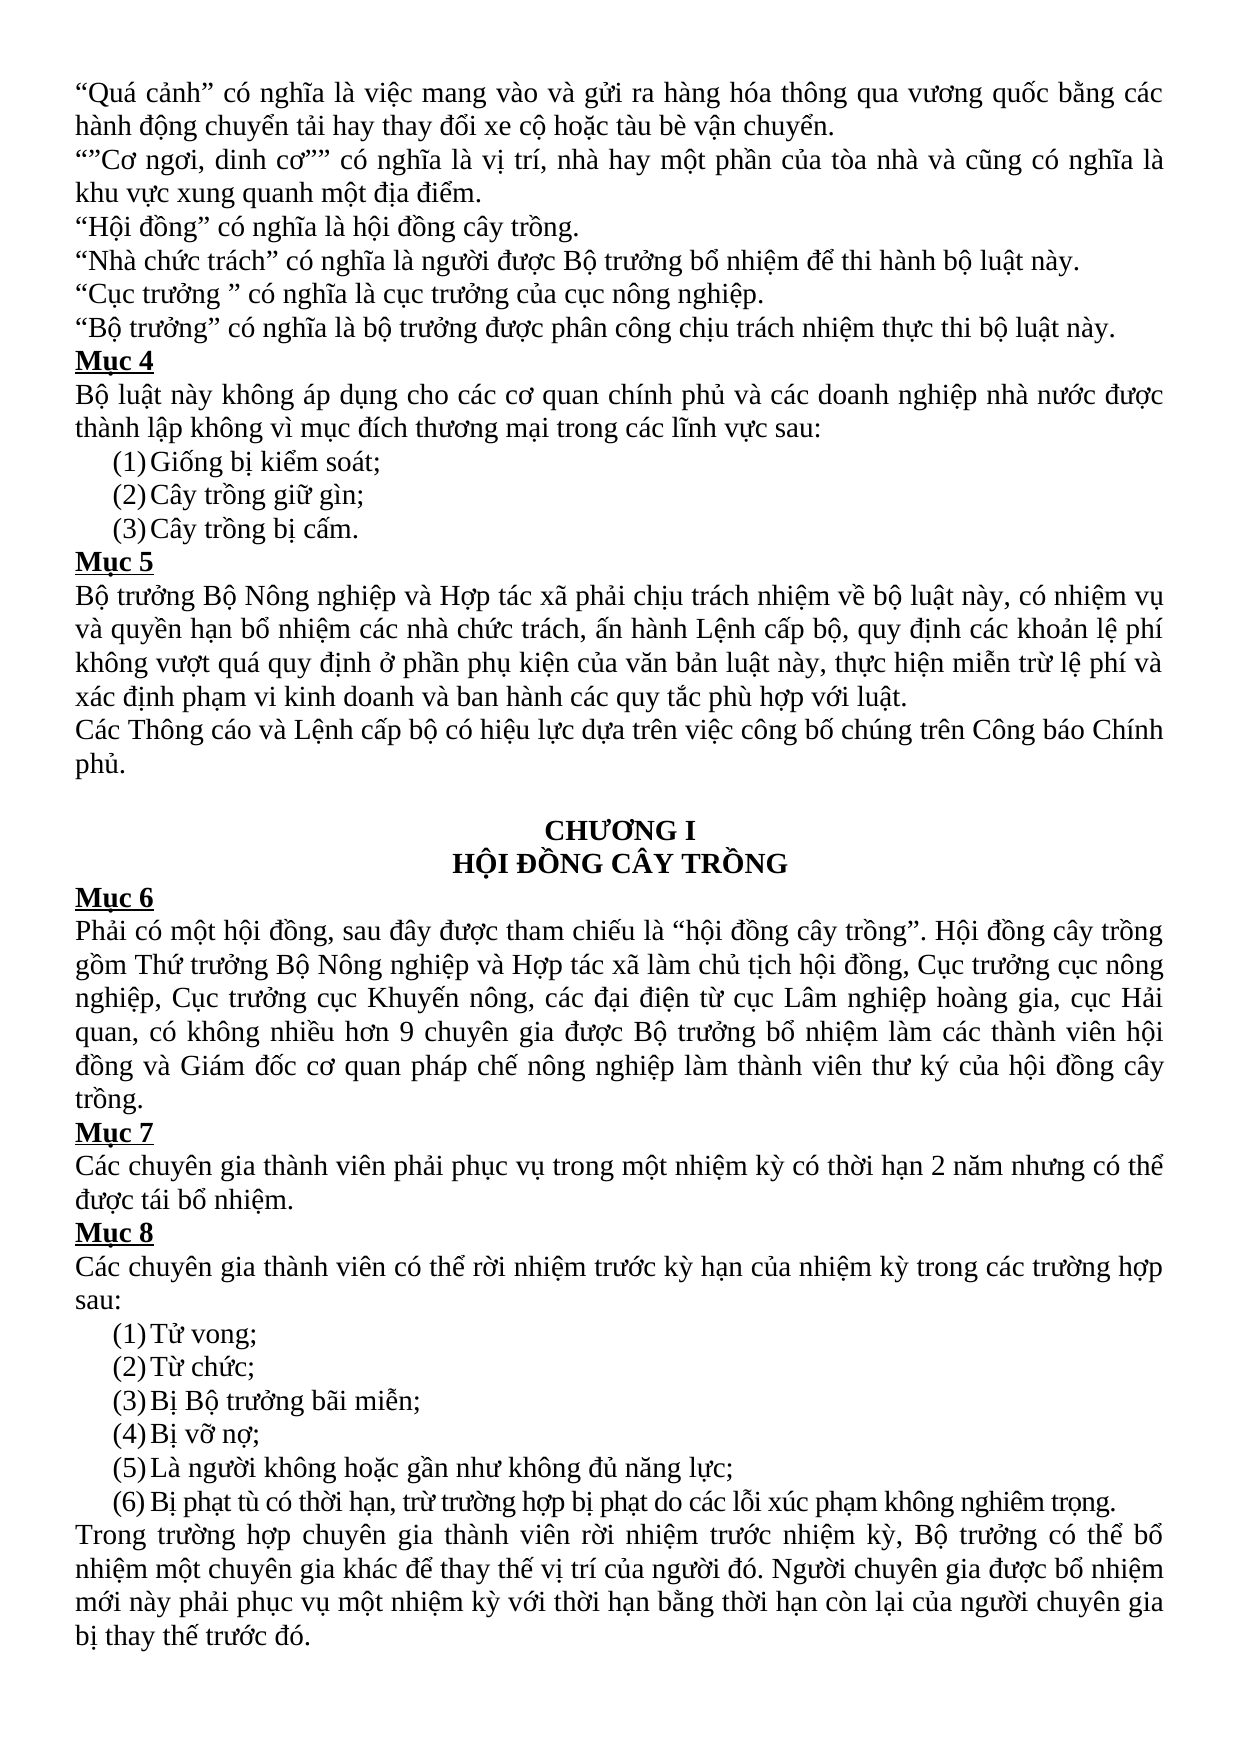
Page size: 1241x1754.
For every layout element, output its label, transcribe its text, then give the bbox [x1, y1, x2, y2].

text Trong trường hợp chuyên gia thành viên rời nhiệm trước nhiệm kỳ, Bộ trưởng có thể bổ nhiệm một chuyên gia khác để thay thế vị trí của người đó. Người chuyên gia được bổ nhiệm mới này phải phục vụ một nhiệm kỳ với thời hạn bằng thời hạn còn lại của người chuyên gia bị thay thế trước đó. [75, 1517, 1165, 1651]
text Mục 8 [75, 1215, 1165, 1249]
list Giống bị kiểm soát; [112, 444, 1165, 477]
text Phải có một hội đồng, sau đây được tham chiếu là “hội đồng cây trồng”. Hội đồng cây trồng gồm Thứ trưởng Bộ Nông nghiệp và Hợp tác xã làm chủ tịch hội đồng, Cục trưởng cục nông nghiệp, Cục trưởng cục Khuyến nông, các đại điện từ cục Lâm nghiệp hoàng gia, cục Hải quan, có không nhiều hơn 9 chuyên gia được Bộ trưởng bổ nhiệm làm các thành viên hội đồng và Giám đốc cơ quan pháp chế nông nghiệp làm thành viên thư ký của hội đồng cây trồng. [75, 913, 1165, 1115]
text “”Cơ ngơi, dinh cơ”” có nghĩa là vị trí, nhà hay một phần của tòa nhà và cũng có nghĩa là khu vực xung quanh một địa điểm. [75, 142, 1165, 209]
list Bị vỡ nợ; [112, 1417, 1165, 1450]
list Bị Bộ trưởng bãi miễn; [112, 1383, 1165, 1417]
list Cây trồng bị cấm. [112, 511, 1165, 544]
text “Cục trưởng ” có nghĩa là cục trưởng của cục nông nghiệp. [75, 276, 1165, 310]
text Mục 7 [75, 1115, 1165, 1148]
text Các chuyên gia thành viên phải phục vụ trong một nhiệm kỳ có thời hạn 2 năm nhưng có thể được tái bổ nhiệm. [75, 1148, 1165, 1215]
text Mục 6 [75, 880, 1165, 913]
text “Bộ trưởng” có nghĩa là bộ trưởng được phân công chịu trách nhiệm thực thi bộ luật này. [75, 310, 1165, 343]
text “Quá cảnh” có nghĩa là việc mang vào và gửi ra hàng hóa thông qua vương quốc bằng các hành động chuyển tải hay thay đổi xe cộ hoặc tàu bè vận chuyển. [75, 75, 1165, 142]
text Các chuyên gia thành viên có thể rời nhiệm trước kỳ hạn của nhiệm kỳ trong các trường hợp sau: [75, 1249, 1165, 1316]
text Mục 4 [75, 343, 1165, 377]
text Bộ trưởng Bộ Nông nghiệp và Hợp tác xã phải chịu trách nhiệm về bộ luật này, có nhiệm vụ và quyền hạn bổ nhiệm các nhà chức trách, ấn hành Lệnh cấp bộ, quy định các khoản lệ phí không vượt quá quy định ở phần phụ kiện của văn bản luật này, thực hiện miễn trừ lệ phí và xác định phạm vi kinh doanh và ban hành các quy tắc phù hợp với luật. [75, 578, 1165, 712]
text Mục 5 [75, 544, 1165, 578]
list Tử vong; [112, 1316, 1165, 1349]
text Các Thông cáo và Lệnh cấp bộ có hiệu lực dựa trên việc công bố chúng trên Công báo Chính phủ. [75, 712, 1165, 779]
text “Nhà chức trách” có nghĩa là người được Bộ trưởng bổ nhiệm để thi hành bộ luật này. [75, 243, 1165, 276]
text HỘI ĐỒNG CÂY TRỒNG [75, 846, 1165, 880]
text “Hội đồng” có nghĩa là hội đồng cây trồng. [75, 209, 1165, 243]
list Bị phạt tù có thời hạn, trừ trường hợp bị phạt do các lỗi xúc phạm không nghiêm trọng. [112, 1484, 1165, 1517]
list Từ chức; [112, 1349, 1165, 1383]
list Là người không hoặc gần như không đủ năng lực; [112, 1450, 1165, 1484]
list Cây trồng giữ gìn; [112, 477, 1165, 511]
text Bộ luật này không áp dụng cho các cơ quan chính phủ và các doanh nghiệp nhà nước được thành lập không vì mục đích thương mại trong các lĩnh vực sau: [75, 377, 1165, 444]
text CHƯƠNG I [75, 813, 1165, 846]
